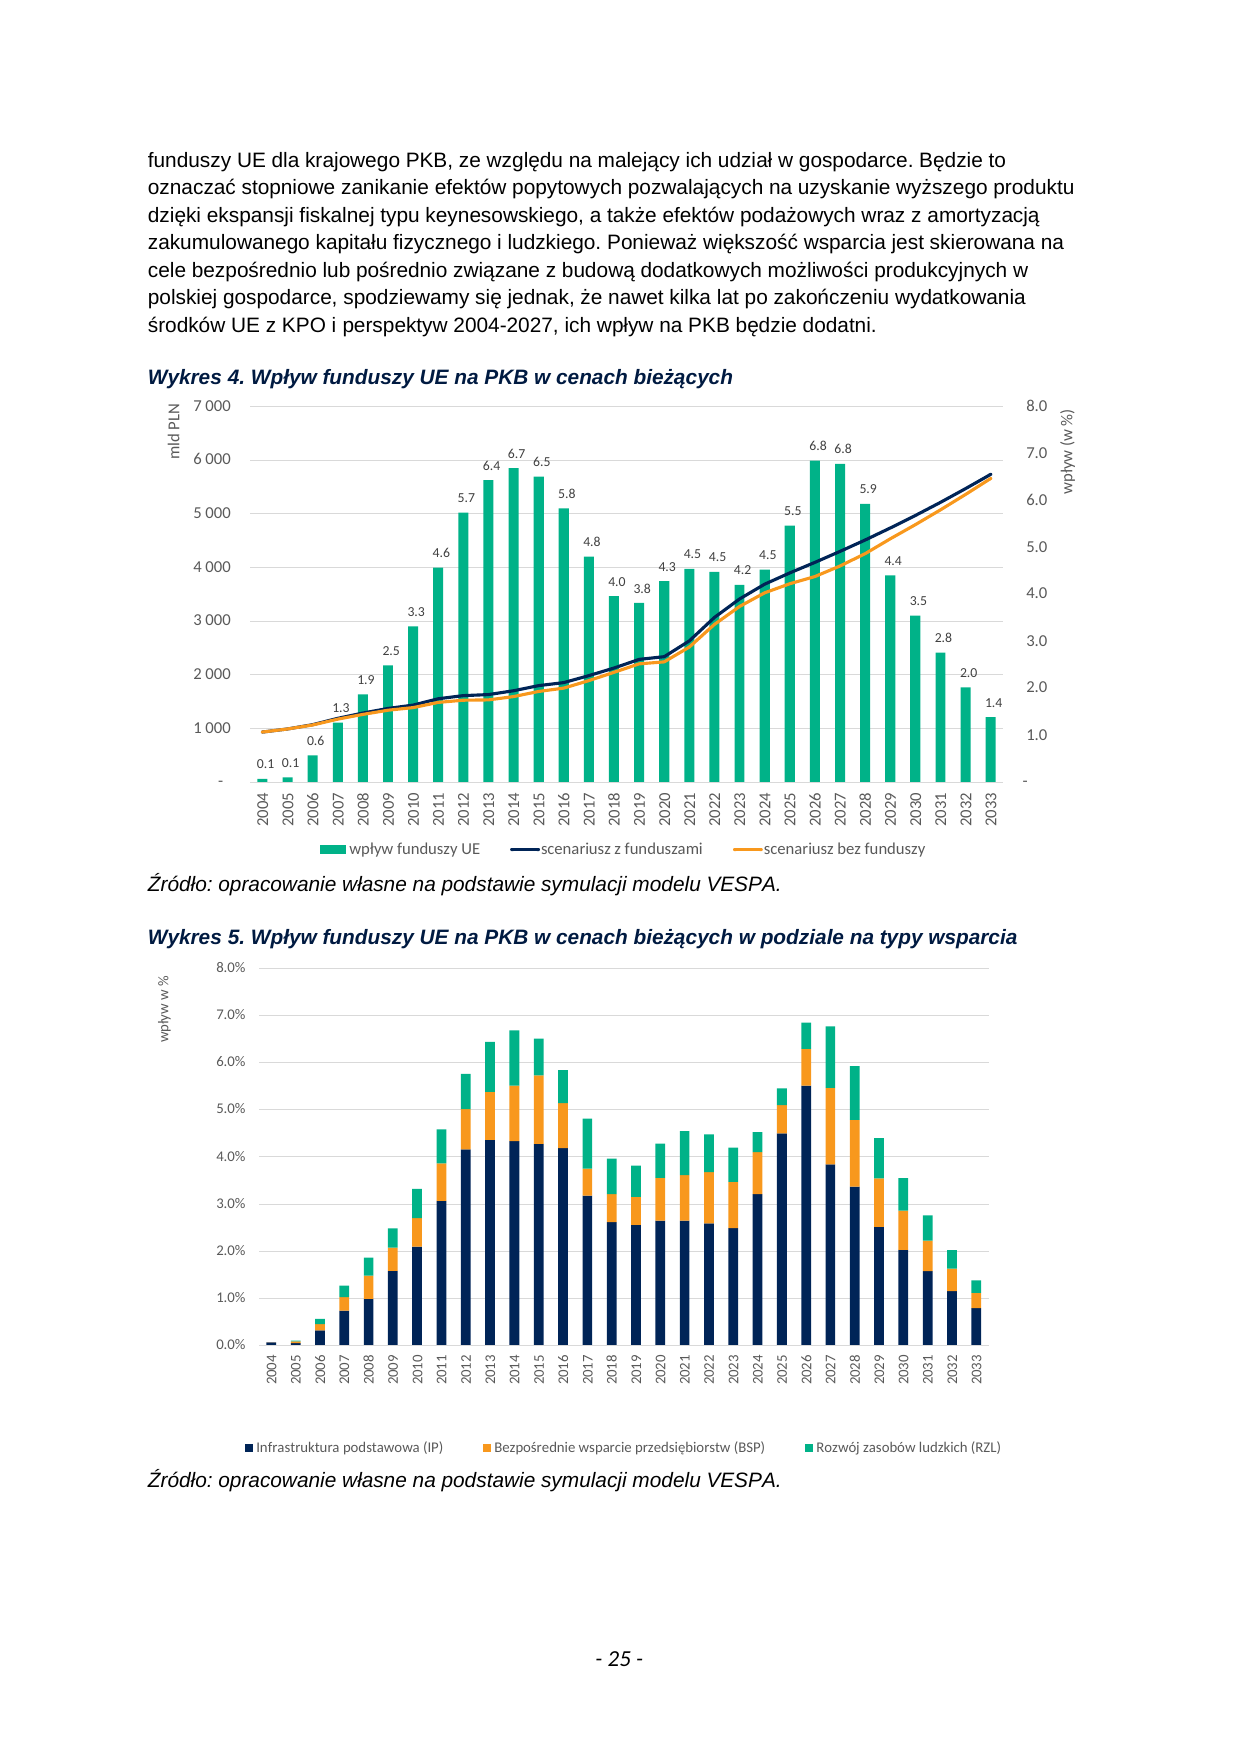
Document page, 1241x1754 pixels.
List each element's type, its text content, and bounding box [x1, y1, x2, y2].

text Źródło: opracowanie własne na podstawie symulacji modelu VESPA. [148, 872, 1092, 896]
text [148, 148, 1092, 337]
text Źródło: opracowanie własne na podstawie symulacji modelu VESPA. [148, 1468, 1092, 1492]
